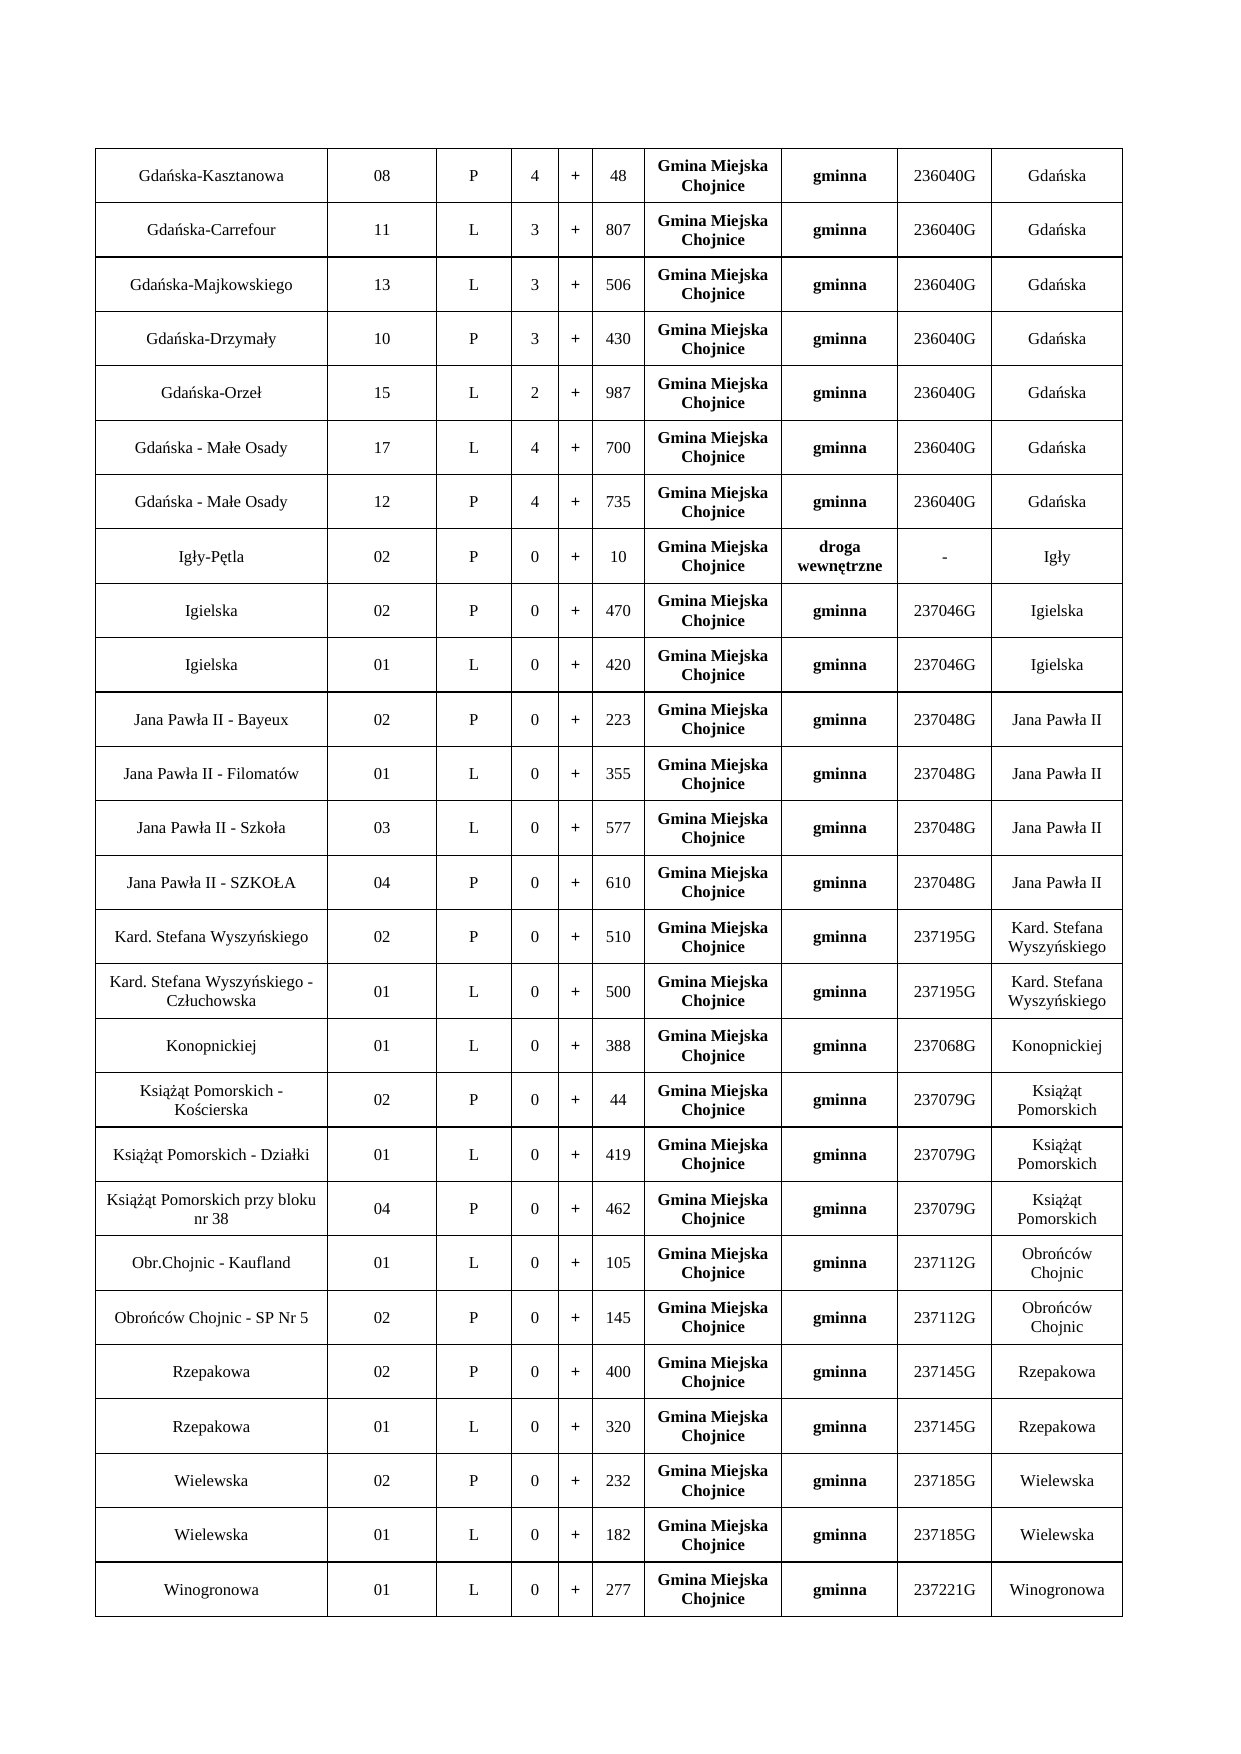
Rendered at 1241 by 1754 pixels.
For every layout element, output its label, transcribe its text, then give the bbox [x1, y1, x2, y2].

table_cell gminna [782, 1236, 897, 1289]
table_cell gminna [782, 1291, 897, 1344]
table_cell Kard. Stefana Wyszyńskiego [992, 964, 1122, 1018]
table_cell Gdańska-Kasztanowa [96, 149, 327, 202]
table_cell 0 [512, 1291, 558, 1344]
table_cell 237048G [898, 747, 991, 800]
table_cell L [437, 747, 511, 800]
table_cell P [437, 1345, 511, 1398]
table_cell 182 [593, 1508, 644, 1561]
table_cell 0 [512, 910, 558, 963]
table_cell Gmina Miejska Chojnice [645, 1128, 781, 1181]
table_cell 03 [328, 801, 436, 854]
table_cell 0 [512, 1399, 558, 1453]
table_cell 0 [512, 964, 558, 1018]
table_cell Rzepakowa [96, 1345, 327, 1398]
table_cell Gdańska-Drzymały [96, 312, 327, 365]
table_cell P [437, 693, 511, 746]
table_cell gminna [782, 421, 897, 474]
table_cell gminna [782, 910, 897, 963]
table_cell Książąt Pomorskich przy bloku nr 38 [96, 1182, 327, 1235]
table_cell 0 [512, 529, 558, 583]
table_cell Jana Pawła II [992, 693, 1122, 746]
table_cell + [559, 1563, 592, 1616]
table_cell 10 [328, 312, 436, 365]
table_cell Książąt Pomorskich - Kościerska [96, 1073, 327, 1126]
table_cell + [559, 964, 592, 1018]
table_cell Obrońców Chojnic [992, 1236, 1122, 1289]
table_cell gminna [782, 693, 897, 746]
table_cell + [559, 1073, 592, 1126]
table_cell Jana Pawła II - Filomatów [96, 747, 327, 800]
table_cell Książąt Pomorskich [992, 1073, 1122, 1126]
table_cell + [559, 475, 592, 528]
table_cell 145 [593, 1291, 644, 1344]
table_cell 0 [512, 801, 558, 854]
table_cell Jana Pawła II [992, 801, 1122, 854]
table_cell L [437, 1019, 511, 1072]
table_cell 430 [593, 312, 644, 365]
table_cell Gdańska [992, 421, 1122, 474]
table_cell 510 [593, 910, 644, 963]
table_cell + [559, 366, 592, 419]
table_cell Gmina Miejska Chojnice [645, 1236, 781, 1289]
table_cell gminna [782, 258, 897, 311]
table_cell 04 [328, 856, 436, 909]
table_cell Gmina Miejska Chojnice [645, 856, 781, 909]
table_cell 0 [512, 856, 558, 909]
table_cell Gdańska [992, 366, 1122, 419]
table_cell Gdańska-Carrefour [96, 203, 327, 256]
table_cell 237048G [898, 801, 991, 854]
table_cell 04 [328, 1182, 436, 1235]
table_cell 3 [512, 203, 558, 256]
table_cell Igielska [96, 584, 327, 637]
table_cell Igielska [992, 584, 1122, 637]
table_cell 2 [512, 366, 558, 419]
table_cell 419 [593, 1128, 644, 1181]
table_cell 700 [593, 421, 644, 474]
table_cell Winogronowa [992, 1563, 1122, 1616]
table_cell Jana Pawła II - Szkoła [96, 801, 327, 854]
table_cell 236040G [898, 475, 991, 528]
table_cell L [437, 258, 511, 311]
table_cell 4 [512, 149, 558, 202]
table_cell 237112G [898, 1236, 991, 1289]
table_cell Gmina Miejska Chojnice [645, 910, 781, 963]
table_cell Gmina Miejska Chojnice [645, 312, 781, 365]
table_cell + [559, 529, 592, 583]
table_cell Igielska [992, 638, 1122, 691]
table_cell + [559, 801, 592, 854]
table_cell 388 [593, 1019, 644, 1072]
table_cell 987 [593, 366, 644, 419]
table_cell 237079G [898, 1182, 991, 1235]
table_cell + [559, 312, 592, 365]
table_cell 02 [328, 584, 436, 637]
table_cell Igły-Pętla [96, 529, 327, 583]
table_cell L [437, 1508, 511, 1561]
table_cell 13 [328, 258, 436, 311]
table_cell 236040G [898, 203, 991, 256]
table_cell 0 [512, 1019, 558, 1072]
table_cell 02 [328, 910, 436, 963]
table_cell Gmina Miejska Chojnice [645, 747, 781, 800]
table_cell L [437, 1236, 511, 1289]
table_cell L [437, 1128, 511, 1181]
table_cell droga wewnętrzne [782, 529, 897, 583]
table_cell gminna [782, 149, 897, 202]
table_cell 01 [328, 964, 436, 1018]
table_cell Kard. Stefana Wyszyńskiego - Człuchowska [96, 964, 327, 1018]
table_cell gminna [782, 964, 897, 1018]
table_cell Kard. Stefana Wyszyńskiego [992, 910, 1122, 963]
table_cell Wielewska [992, 1508, 1122, 1561]
table_cell 01 [328, 1563, 436, 1616]
table_cell 355 [593, 747, 644, 800]
table_cell Obrońców Chojnic [992, 1291, 1122, 1344]
table_cell + [559, 1508, 592, 1561]
table_cell Gmina Miejska Chojnice [645, 1508, 781, 1561]
table_cell P [437, 149, 511, 202]
table_cell + [559, 1345, 592, 1398]
table_cell 237195G [898, 910, 991, 963]
table_cell 0 [512, 693, 558, 746]
table_cell 02 [328, 529, 436, 583]
table_cell Gmina Miejska Chojnice [645, 801, 781, 854]
table_cell P [437, 1454, 511, 1507]
table_cell 0 [512, 1508, 558, 1561]
table_cell 400 [593, 1345, 644, 1398]
table_cell gminna [782, 801, 897, 854]
table_cell Jana Pawła II [992, 856, 1122, 909]
table_cell 0 [512, 1128, 558, 1181]
table_cell + [559, 149, 592, 202]
table_cell 0 [512, 1454, 558, 1507]
table_cell 0 [512, 1073, 558, 1126]
table_cell gminna [782, 1454, 897, 1507]
table_cell 0 [512, 1563, 558, 1616]
table_cell L [437, 1399, 511, 1453]
table_cell 0 [512, 1236, 558, 1289]
table_cell 236040G [898, 312, 991, 365]
table_cell 02 [328, 1454, 436, 1507]
table_cell + [559, 693, 592, 746]
table_cell Gdańska [992, 258, 1122, 311]
table_cell 0 [512, 584, 558, 637]
table_cell P [437, 1291, 511, 1344]
table_cell 236040G [898, 366, 991, 419]
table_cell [645, 149, 781, 202]
table_cell 237068G [898, 1019, 991, 1072]
table_cell 236040G [898, 421, 991, 474]
table_cell 01 [328, 1128, 436, 1181]
table_cell Gmina Miejska Chojnice [645, 1291, 781, 1344]
table_cell - [898, 529, 991, 583]
table_cell + [559, 1182, 592, 1235]
table_cell Rzepakowa [992, 1399, 1122, 1453]
table_cell Gdańska [992, 149, 1122, 202]
table_cell 237112G [898, 1291, 991, 1344]
table_cell Książąt Pomorskich - Działki [96, 1128, 327, 1181]
table_cell gminna [782, 747, 897, 800]
table_cell 0 [512, 747, 558, 800]
table_cell gminna [782, 1019, 897, 1072]
table_cell 237145G [898, 1399, 991, 1453]
table_cell Winogronowa [96, 1563, 327, 1616]
table_cell 11 [328, 203, 436, 256]
table_cell 4 [512, 421, 558, 474]
table_cell 48 [593, 149, 644, 202]
table_cell + [559, 1291, 592, 1344]
table_cell 807 [593, 203, 644, 256]
table_cell Gmina Miejska Chojnice [645, 693, 781, 746]
table_cell Jana Pawła II [992, 747, 1122, 800]
table_cell 237048G [898, 856, 991, 909]
table_cell Obr.Chojnic - Kaufland [96, 1236, 327, 1289]
table_cell gminna [782, 856, 897, 909]
table_cell + [559, 203, 592, 256]
table_cell 17 [328, 421, 436, 474]
table_cell Gdańska - Małe Osady [96, 421, 327, 474]
table_cell + [559, 584, 592, 637]
table_cell L [437, 203, 511, 256]
table_cell 237046G [898, 638, 991, 691]
table_cell 01 [328, 1508, 436, 1561]
table_cell 02 [328, 693, 436, 746]
table_cell Gmina Miejska Chojnice [645, 529, 781, 583]
table_cell 223 [593, 693, 644, 746]
table_cell Gmina Miejska Chojnice [645, 1454, 781, 1507]
table_cell 105 [593, 1236, 644, 1289]
table_cell 237195G [898, 964, 991, 1018]
table_cell 02 [328, 1345, 436, 1398]
table_cell + [559, 258, 592, 311]
table_cell 01 [328, 1019, 436, 1072]
table_cell Gmina Miejska Chojnice [645, 1073, 781, 1126]
table_cell Wielewska [992, 1454, 1122, 1507]
table_cell 232 [593, 1454, 644, 1507]
table_cell Rzepakowa [992, 1345, 1122, 1398]
table_cell Gmina Miejska Chojnice [645, 1345, 781, 1398]
table_cell Wielewska [96, 1454, 327, 1507]
table_cell Gdańska [992, 475, 1122, 528]
table_cell Gdańska - Małe Osady [96, 475, 327, 528]
table_cell Rzepakowa [96, 1399, 327, 1453]
table_cell gminna [782, 1182, 897, 1235]
table_cell + [559, 910, 592, 963]
table_cell + [559, 1019, 592, 1072]
table_cell Gmina Miejska Chojnice [645, 638, 781, 691]
table_cell + [559, 1399, 592, 1453]
table_cell 01 [328, 1399, 436, 1453]
table_cell Gmina Miejska Chojnice [645, 584, 781, 637]
table_cell Jana Pawła II - SZKOŁA [96, 856, 327, 909]
table_cell 237079G [898, 1073, 991, 1126]
table_cell 12 [328, 475, 436, 528]
table_cell 10 [593, 529, 644, 583]
table_cell 44 [593, 1073, 644, 1126]
table_cell 02 [328, 1073, 436, 1126]
table_cell 610 [593, 856, 644, 909]
table_cell P [437, 1073, 511, 1126]
table_cell Gmina Miejska Chojnice [645, 203, 781, 256]
table_cell L [437, 801, 511, 854]
table_cell Gmina Miejska Chojnice [645, 421, 781, 474]
table_cell 320 [593, 1399, 644, 1453]
table_cell 15 [328, 366, 436, 419]
table_cell Igielska [96, 638, 327, 691]
table_cell Gmina Miejska Chojnice [645, 258, 781, 311]
table_cell P [437, 1182, 511, 1235]
table_cell 3 [512, 312, 558, 365]
table_cell 420 [593, 638, 644, 691]
table_cell gminna [782, 203, 897, 256]
table_cell + [559, 421, 592, 474]
table_cell 577 [593, 801, 644, 854]
table_cell 237048G [898, 693, 991, 746]
table_cell 470 [593, 584, 644, 637]
table_cell 462 [593, 1182, 644, 1235]
table_cell + [559, 856, 592, 909]
table_cell 237046G [898, 584, 991, 637]
table_cell Gdańska [992, 312, 1122, 365]
table_cell Obrońców Chojnic - SP Nr 5 [96, 1291, 327, 1344]
table_cell 01 [328, 747, 436, 800]
table_cell Książąt Pomorskich [992, 1128, 1122, 1181]
table_cell 237079G [898, 1128, 991, 1181]
table_cell Konopnickiej [992, 1019, 1122, 1072]
table_cell gminna [782, 638, 897, 691]
table_cell gminna [782, 1345, 897, 1398]
table_cell P [437, 856, 511, 909]
table_cell Wielewska [96, 1508, 327, 1561]
table_cell 0 [512, 1345, 558, 1398]
table_cell P [437, 584, 511, 637]
table_cell Kard. Stefana Wyszyńskiego [96, 910, 327, 963]
table_cell gminna [782, 312, 897, 365]
table_cell 237145G [898, 1345, 991, 1398]
table_cell gminna [782, 1399, 897, 1453]
table_cell Gdańska [992, 203, 1122, 256]
table_cell 237185G [898, 1508, 991, 1561]
table_cell 506 [593, 258, 644, 311]
table_cell gminna [782, 1128, 897, 1181]
table_cell Konopnickiej [96, 1019, 327, 1072]
table_cell Gmina Miejska Chojnice [645, 475, 781, 528]
table_cell 500 [593, 964, 644, 1018]
table_cell Gmina Miejska Chojnice [645, 1399, 781, 1453]
table_cell 01 [328, 1236, 436, 1289]
table_cell 4 [512, 475, 558, 528]
table_cell Gdańska-Majkowskiego [96, 258, 327, 311]
table_cell 277 [593, 1563, 644, 1616]
table_cell 237185G [898, 1454, 991, 1507]
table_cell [645, 1563, 781, 1616]
table_cell L [437, 1563, 511, 1616]
table_cell gminna [782, 584, 897, 637]
table_cell L [437, 638, 511, 691]
table_cell 08 [328, 149, 436, 202]
table_cell 735 [593, 475, 644, 528]
table_cell Gmina Miejska Chojnice [645, 1182, 781, 1235]
table_cell gminna [782, 1563, 897, 1616]
table_cell L [437, 366, 511, 419]
table_cell gminna [782, 475, 897, 528]
table_cell 0 [512, 638, 558, 691]
table_cell Gmina Miejska Chojnice [645, 964, 781, 1018]
table_cell L [437, 964, 511, 1018]
table_cell Gdańska-Orzeł [96, 366, 327, 419]
table_cell + [559, 1454, 592, 1507]
table_cell P [437, 529, 511, 583]
table_cell 0 [512, 1182, 558, 1235]
table_cell + [559, 638, 592, 691]
table_cell 237221G [898, 1563, 991, 1616]
table_cell + [559, 747, 592, 800]
table_cell Gmina Miejska Chojnice [645, 1019, 781, 1072]
table_cell P [437, 312, 511, 365]
table_cell 236040G [898, 149, 991, 202]
table_cell 3 [512, 258, 558, 311]
table_cell 236040G [898, 258, 991, 311]
table_cell + [559, 1236, 592, 1289]
table_cell Jana Pawła II - Bayeux [96, 693, 327, 746]
table_cell 01 [328, 638, 436, 691]
table_cell Igły [992, 529, 1122, 583]
table_cell Książąt Pomorskich [992, 1182, 1122, 1235]
table_cell P [437, 475, 511, 528]
table_cell P [437, 910, 511, 963]
table_cell L [437, 421, 511, 474]
table_cell gminna [782, 1073, 897, 1126]
table_cell + [559, 1128, 592, 1181]
table_cell 02 [328, 1291, 436, 1344]
table_cell Gmina Miejska Chojnice [645, 366, 781, 419]
table_cell gminna [782, 366, 897, 419]
table_cell gminna [782, 1508, 897, 1561]
